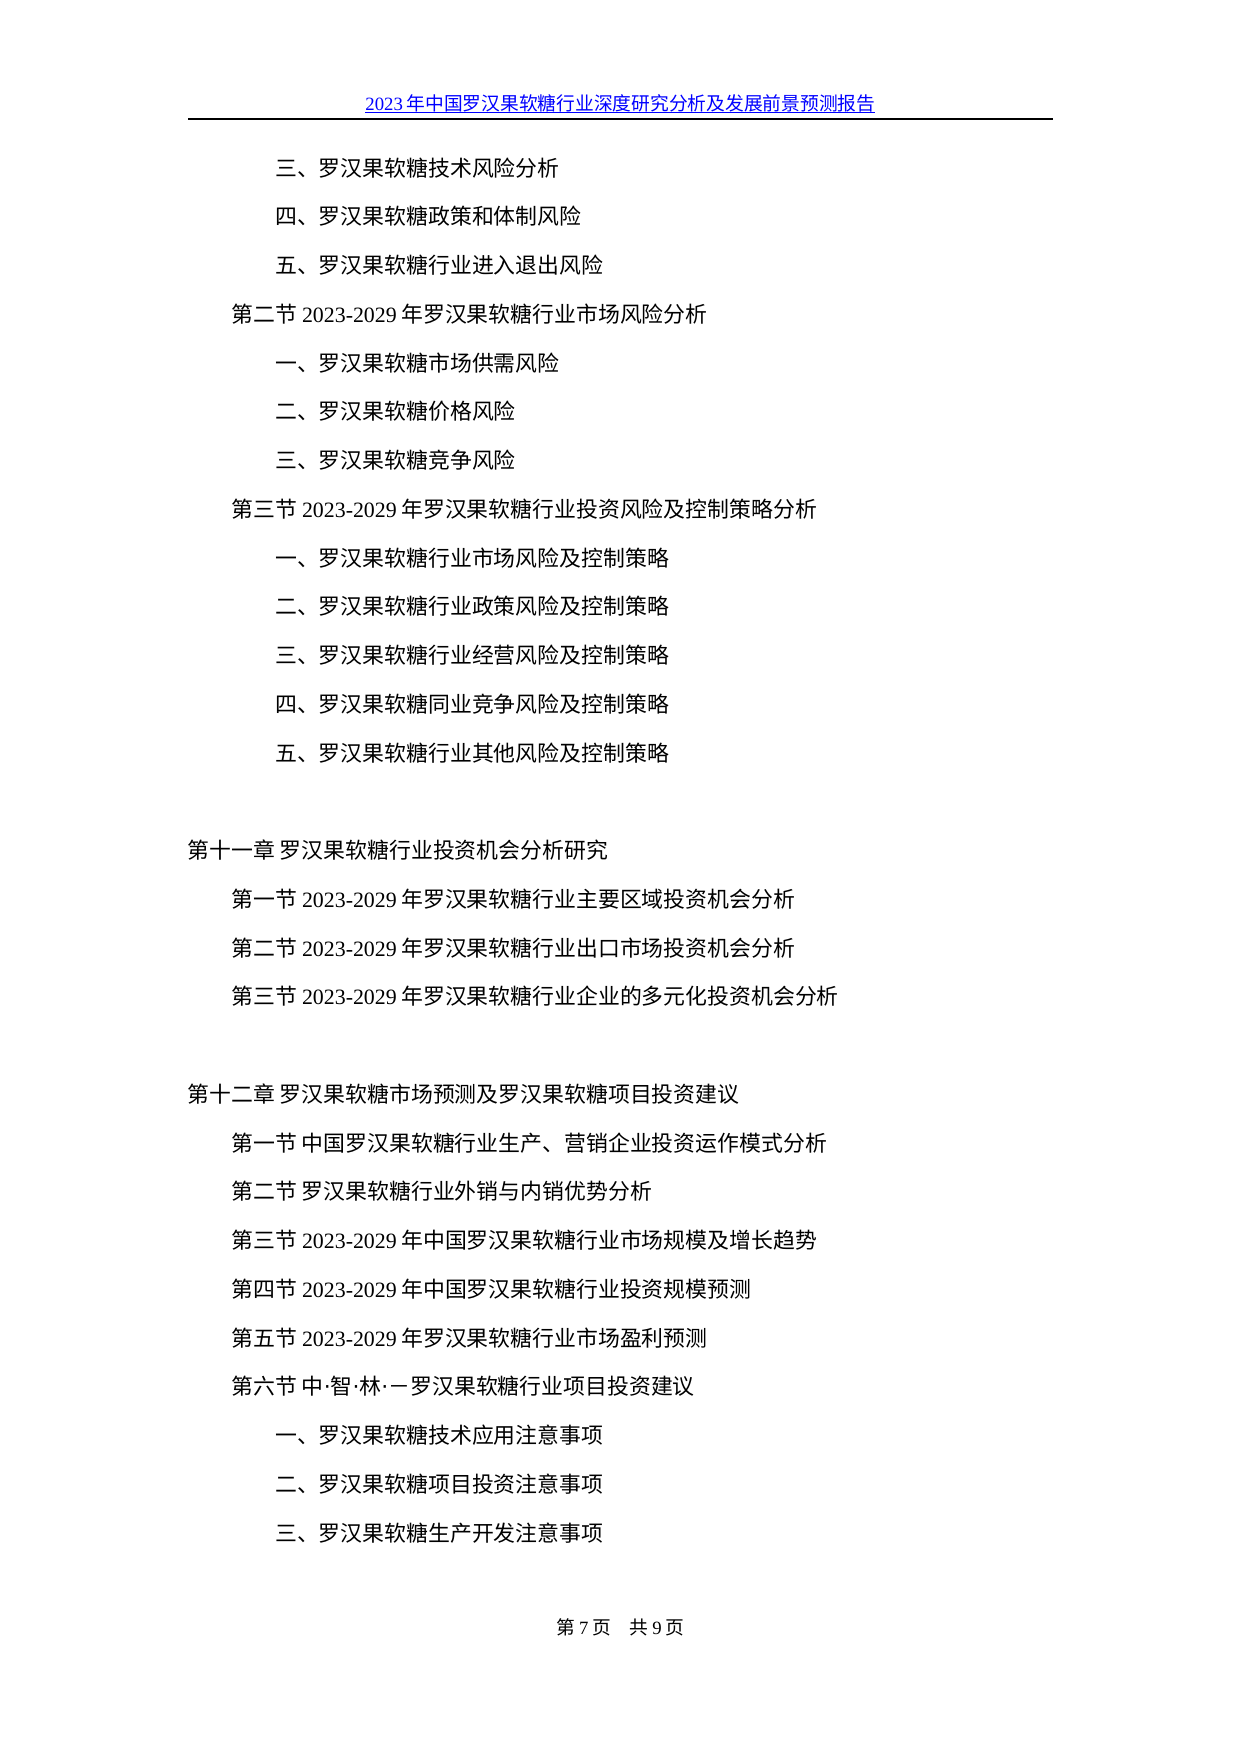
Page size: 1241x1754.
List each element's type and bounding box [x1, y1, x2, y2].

text [187, 150, 1053, 1548]
